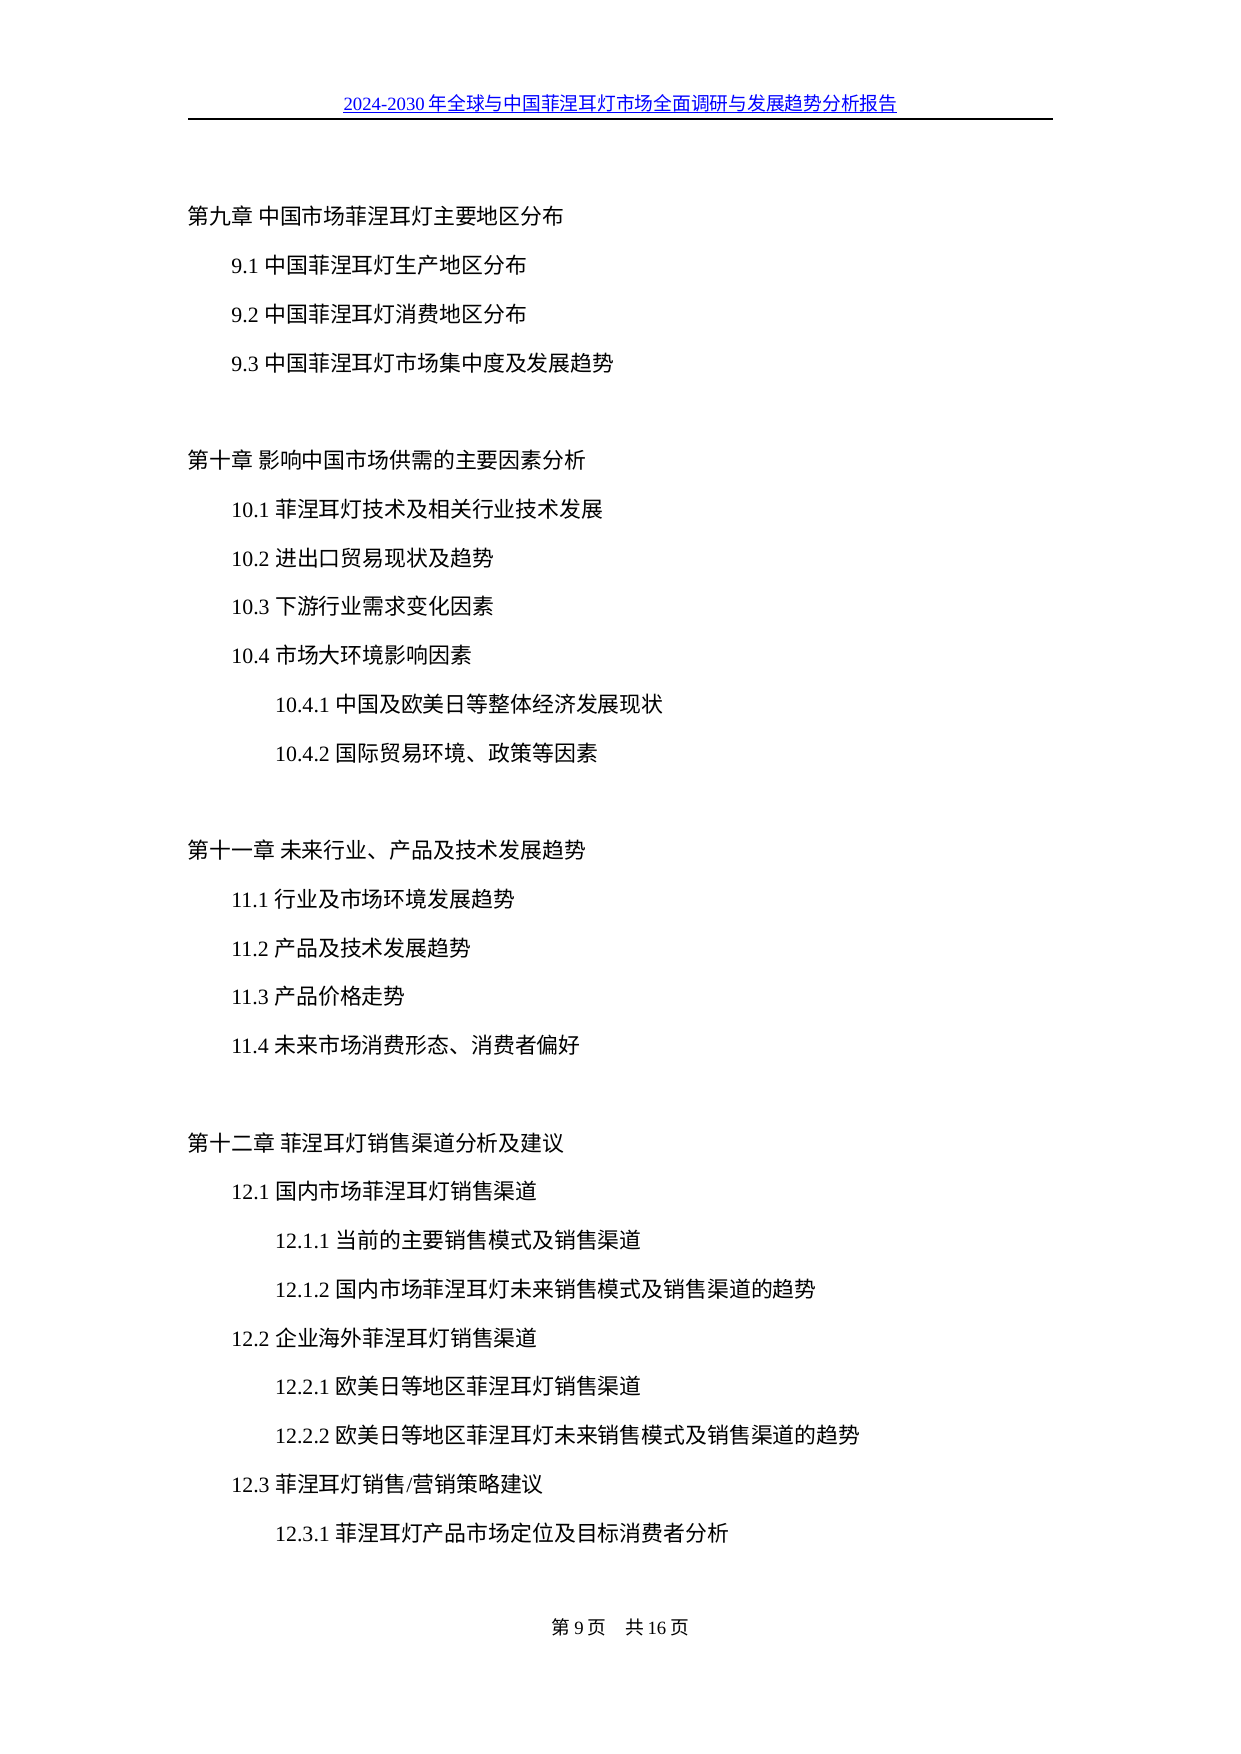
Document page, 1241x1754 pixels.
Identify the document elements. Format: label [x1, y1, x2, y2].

text [187, 150, 1053, 1548]
